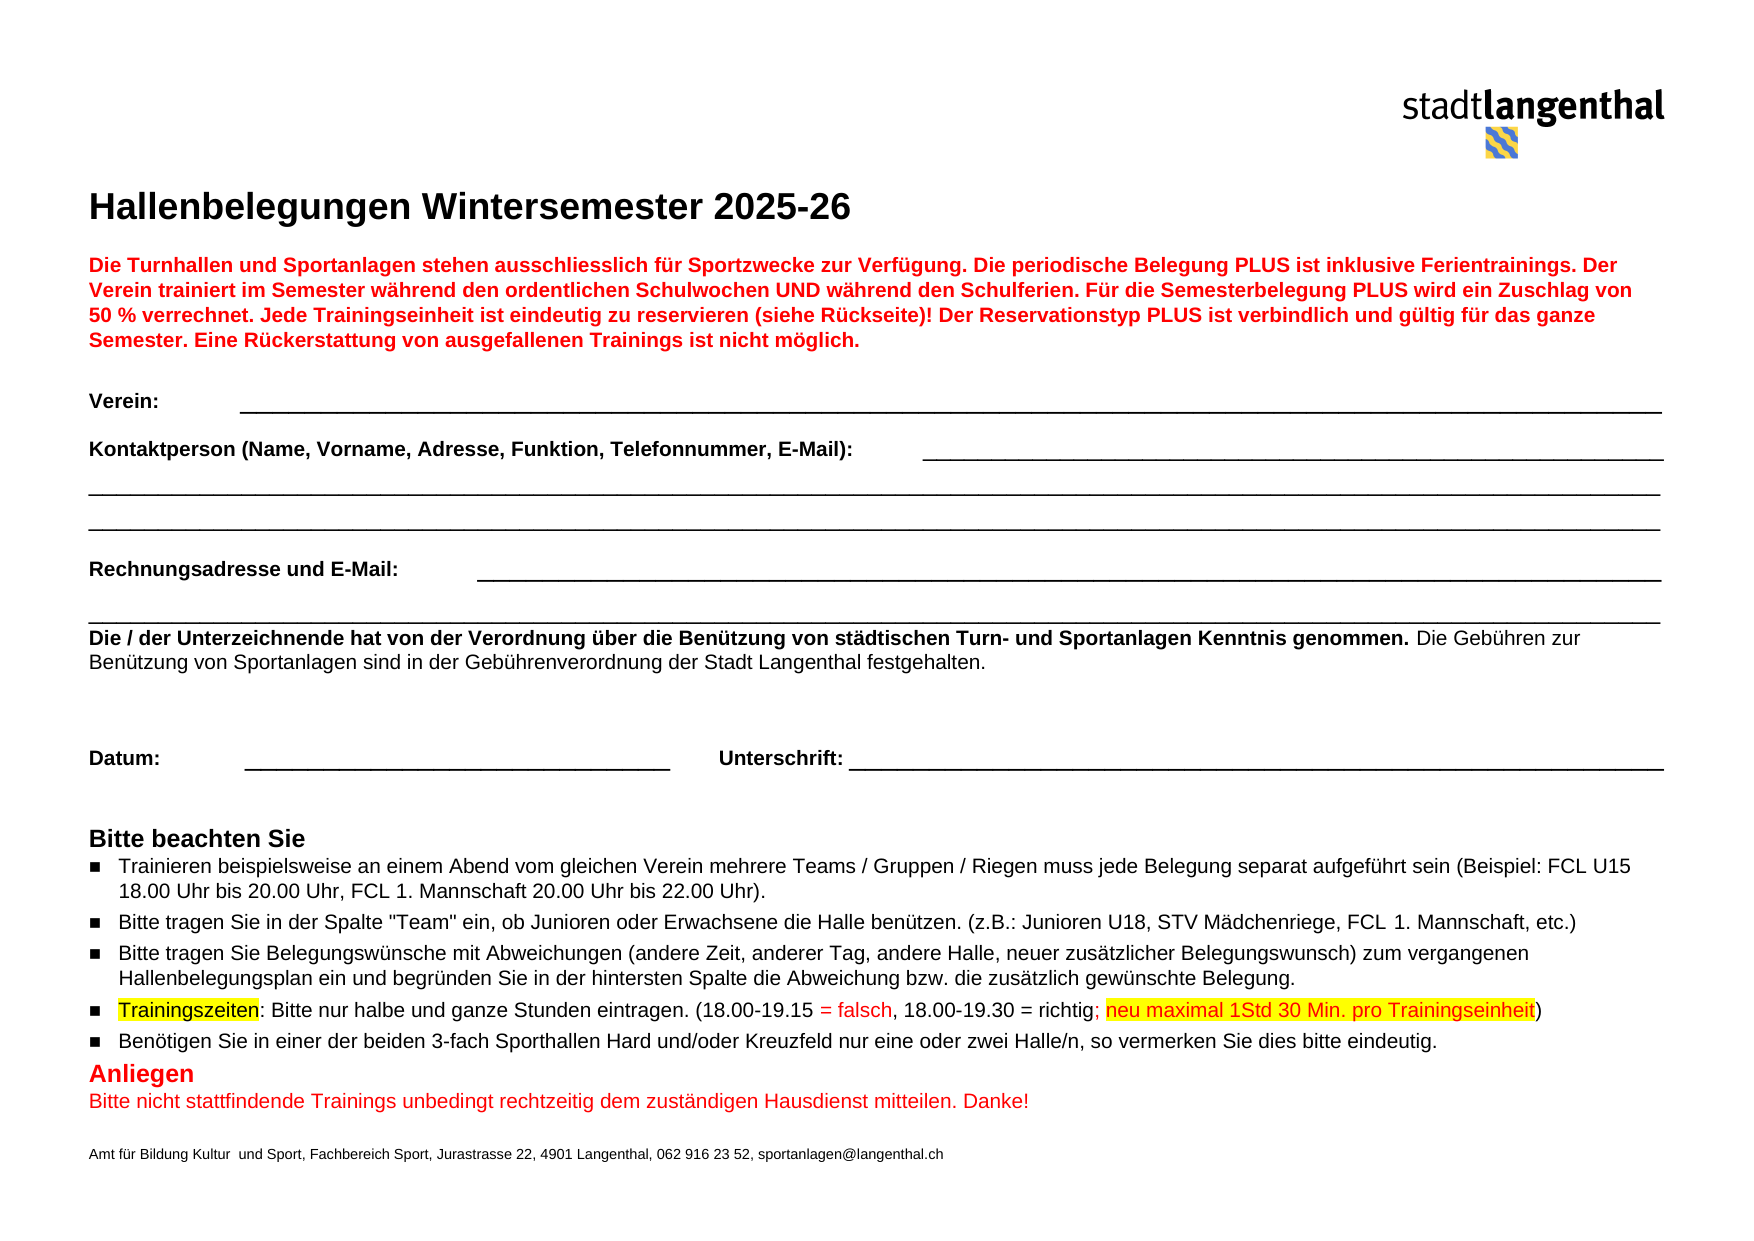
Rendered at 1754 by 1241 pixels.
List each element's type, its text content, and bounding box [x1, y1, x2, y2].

list Benötigen Sie in einer der beiden 3-fach Sporthallen Hard und/oder Kreuzfeld nur eine oder zwei Halle/n, so vermerken Sie dies bitte eindeutig. [89, 1028, 1665, 1053]
text Verein: [89, 377, 1665, 417]
picture [1402, 88, 1666, 159]
text 50 % verrechnet. Jede Trainingseinheit ist eindeutig zu reservieren (siehe Rückseite)! Der Reservationstyp PLUS ist verbindlich und gültig für das ganze Semester. Eine Rückerstattung von ausgefallenen Trainings ist nicht möglich. [89, 302, 1665, 352]
list Trainingszeiten: Bitte nur halbe und ganze Stunden eintragen. (18.00-19.15 = falsch, 18.00-19.30 = richtig; neu maximal 1Std 30 Min. pro Trainingseinheit) [89, 996, 1665, 1021]
text Datum: Unterschrift: [89, 734, 1665, 774]
text Die Turnhallen und Sportanlagen stehen ausschliesslich für Sportzwecke zur Verfügung. Die periodische Belegung PLUS ist inklusive Ferientrainings. Der Verein trainiert im Semester während den ordentlichen Schulwochen UND während den Schulferien. Für die Semesterbelegung PLUS wird ein Zuschlag von [89, 252, 1665, 302]
text Anliegen [89, 1059, 1665, 1088]
list Bitte tragen Sie Belegungswünsche mit Abweichungen (andere Zeit, anderer Tag, andere Halle, neuer zusätzlicher Belegungswunsch) zum vergangenen Hallenbelegungsplan ein und begründen Sie in der hintersten Spalte die Abweichung bzw. die zusätzlich gewünschte Belegung. [89, 940, 1665, 990]
text Amt für Bildung Kultur und Sport, Fachbereich Sport, Jurastrasse 22, 4901 Langenthal, 062 916 23 52, sportanlagen@langenthal.ch [89, 1138, 1665, 1163]
text Rechnungsadresse und E-Mail: [89, 545, 1665, 585]
text Hallenbelegungen Wintersemester 2025-26 [89, 184, 1665, 227]
text Bitte beachten Sie [89, 824, 1665, 853]
text Bitte nicht stattfindende Trainings unbedingt rechtzeitig dem zuständigen Hausdienst mitteilen. Danke! [89, 1088, 1665, 1113]
list Bitte tragen Sie in der Spalte "Team" ein, ob Junioren oder Erwachsene die Halle benützen. (z.B.: Junioren U18, STV Mädchenriege, FCL 1. Mannschaft, etc.) [89, 909, 1665, 934]
list Trainieren beispielsweise an einem Abend vom gleichen Verein mehrere Teams / Gruppen / Riegen muss jede Belegung separat aufgeführt sein (Beispiel: FCL U15 18.00 Uhr bis 20.00 Uhr, FCL 1. Mannschaft 20.00 Uhr bis 22.00 Uhr). [89, 853, 1665, 903]
text Die / der Unterzeichnende hat von der Verordnung über die Benützung von städtischen Turn- und Sportanlagen Kenntnis genommen. Die Gebühren zur Benützung von Sportanlagen sind in der Gebührenverordnung der Stadt Langenthal festgehalten. [89, 626, 1665, 674]
text Kontaktperson (Name, Vorname, Adresse, Funktion, Telefonnummer, E-Mail): [89, 429, 1665, 463]
